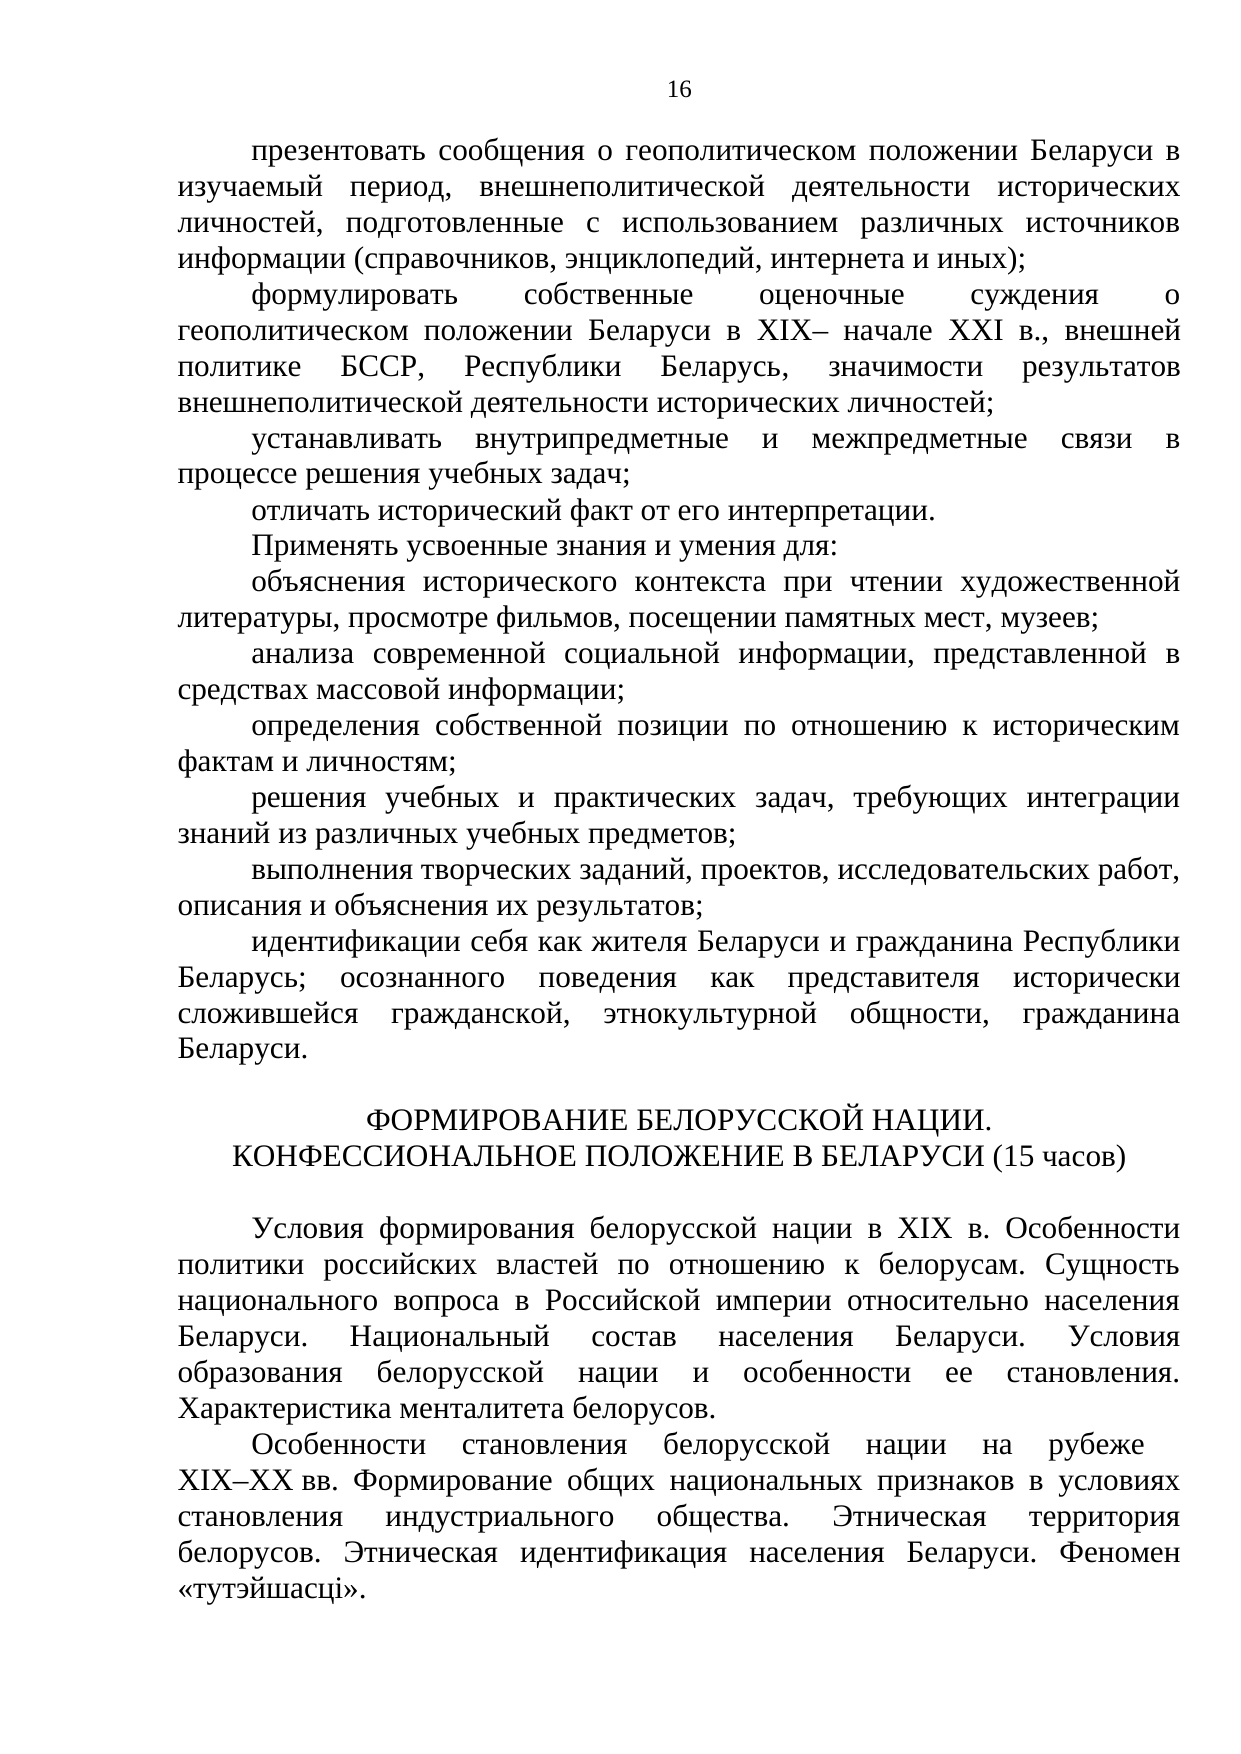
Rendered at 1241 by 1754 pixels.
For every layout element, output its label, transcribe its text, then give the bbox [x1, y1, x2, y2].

text определения собственной позиции по отношению к историческим фактам и личностям; [177, 706, 1181, 778]
text КОНФЕССИОНАЛЬНОЕ ПОЛОЖЕНИЕ В БЕЛАРУСИ (15 часов) [177, 1138, 1181, 1173]
text отличать исторический факт от его интерпретации. [177, 491, 1181, 527]
text устанавливать внутрипредметные и межпредметные связи в процессе решения учебных задач; [177, 419, 1181, 491]
text ФОРМИРОВАНИЕ БЕЛОРУССКОЙ НАЦИИ. [177, 1102, 1181, 1138]
text решения учебных и практических задач, требующих интеграции знаний из различных учебных предметов; [177, 778, 1181, 850]
text презентовать сообщения о геополитическом положении Беларуси в изучаемый период, внешнеполитической деятельности исторических личностей, подготовленные с использованием различных источников информации (справочников, энциклопедий, интернета и иных); [177, 131, 1181, 275]
text Особенности становления белорусской нации на рубеже XIX–XX вв. Формирование общих национальных признаков в условиях становления индустриального общества. Этническая территория белорусов. Этническая идентификация населения Беларуси. Феномен «тутэйшасці». [177, 1425, 1181, 1605]
text анализа современной социальной информации, представленной в средствах массовой информации; [177, 634, 1181, 706]
text Применять усвоенные знания и умения для: [177, 527, 1181, 563]
text Условия формирования белорусской нации в XIX в. Особенности политики российских властей по отношению к белорусам. Сущность национального вопроса в Российской империи относительно населения Беларуси. Национальный состав населения Беларуси. Условия образования белорусской нации и особенности ее становления. Характеристика менталитета белорусов. [177, 1209, 1181, 1425]
text формулировать собственные оценочные суждения о геополитическом положении Беларуси в XIX– начале XXI в., внешней политике БССР, Республики Беларусь, значимости результатов внешнеполитической деятельности исторических личностей; [177, 275, 1181, 419]
text объяснения исторического контекста при чтении художественной литературы, просмотре фильмов, посещении памятных мест, музеев; [177, 563, 1181, 634]
text выполнения творческих заданий, проектов, исследовательских работ, описания и объяснения их результатов; [177, 850, 1181, 922]
text идентификации себя как жителя Беларуси и гражданина Республики Беларусь; осознанного поведения как представителя исторически сложившейся гражданской, этнокультурной общности, гражданина Беларуси. [177, 922, 1181, 1066]
